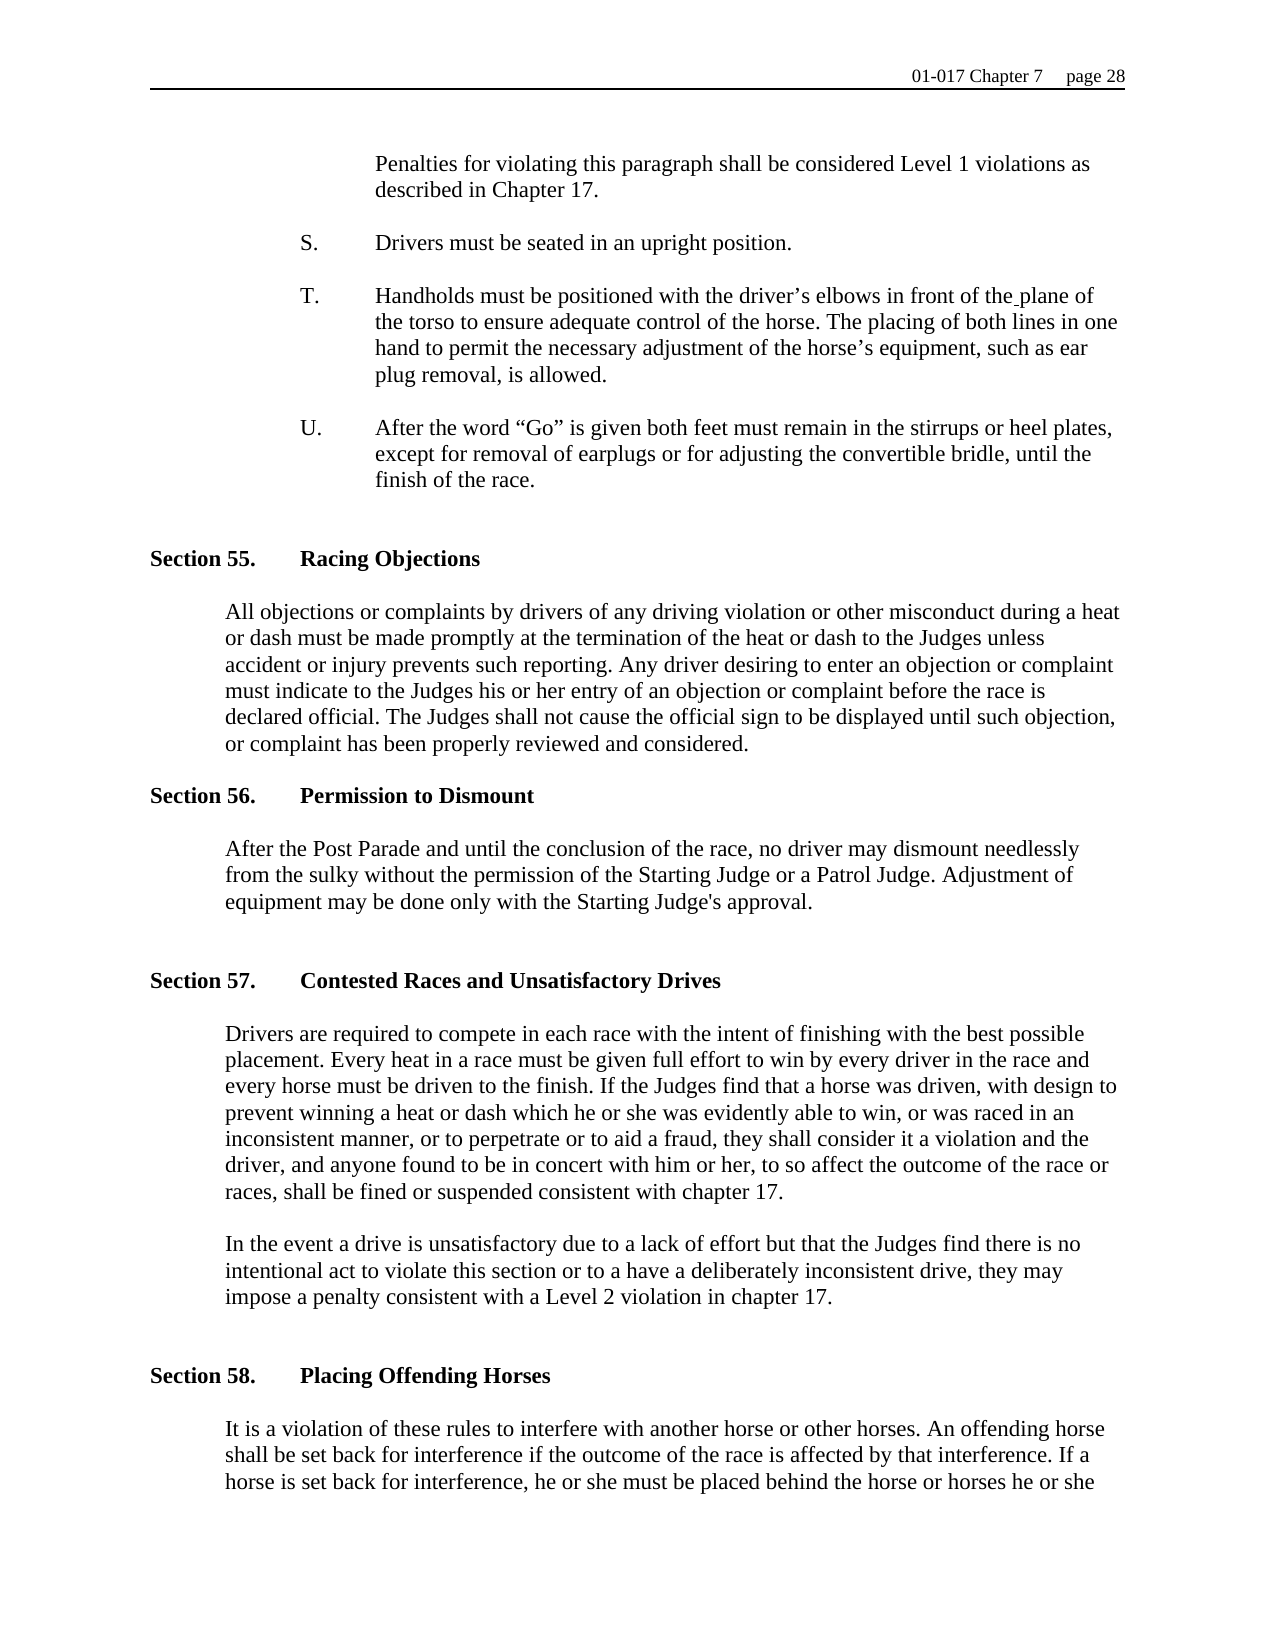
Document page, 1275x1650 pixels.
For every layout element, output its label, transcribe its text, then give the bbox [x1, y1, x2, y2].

text After the Post Parade and until the conclusion of the race, no driver may dismount needlessly from the sulky without the permission of the Starting Judge or a Patrol Judge. Adjustment of equipment may be done only with the Starting Judge's approval. [225, 835, 1125, 914]
text U. After the word “Go” is given both feet must remain in the stirrups or heel plates, except for removal of earplugs or for adjusting the convertible bridle, until the finish of the race. [300, 413, 1125, 493]
text Drivers are required to compete in each race with the intent of finishing with the best possible placement. Every heat in a race must be given full effort to win by every driver in the race and every horse must be driven to the finish. If the Judges find that a horse was driven, with design to prevent winning a heat or dash which he or she was evidently able to win, or was raced in an inconsistent manner, or to perpetrate or to aid a fraud, they shall consider it a violation and the driver, and anyone found to be in concert with him or her, to so affect the outcome of the race or races, shall be fined or suspended consistent with chapter 17. [225, 1020, 1125, 1204]
text Section 55. Racing Objections [150, 545, 1125, 572]
list T. Handholds must be positioned with the driver’s elbows in front of the plane of the torso to ensure adequate control of the horse. The placing of both lines in one hand to permit the necessary adjustment of the horse’s equipment, such as ear plug removal, is allowed. [300, 282, 1125, 387]
text Section 57. Contested Races and Unsatisfactory Drives [150, 967, 1125, 993]
list S. Drivers must be seated in an upright position. [300, 229, 1125, 255]
text Section 56. Permission to Dismount [150, 782, 1125, 809]
text Section 58. Placing Offending Horses [150, 1362, 1125, 1389]
text All objections or complaints by drivers of any driving violation or other misconduct during a heat or dash must be made promptly at the termination of the heat or dash to the Judges unless accident or injury prevents such reporting. Any driver desiring to enter an objection or complaint must indicate to the Judges his or her entry of an objection or complaint before the race is declared official. The Judges shall not cause the official sign to be displayed until such objection, or complaint has been properly reviewed and considered. [150, 598, 1125, 756]
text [225, 1415, 1125, 1494]
subtitle Penalties for violating this paragraph shall be considered Level 1 violations as described in Chapter 17. [300, 150, 1125, 203]
text In the event a drive is unsatisfactory due to a lack of effort but that the Judges find there is no intentional act to violate this section or to a have a deliberately inconsistent drive, they may impose a penalty consistent with a Level 2 violation in chapter 17. [225, 1231, 1134, 1309]
